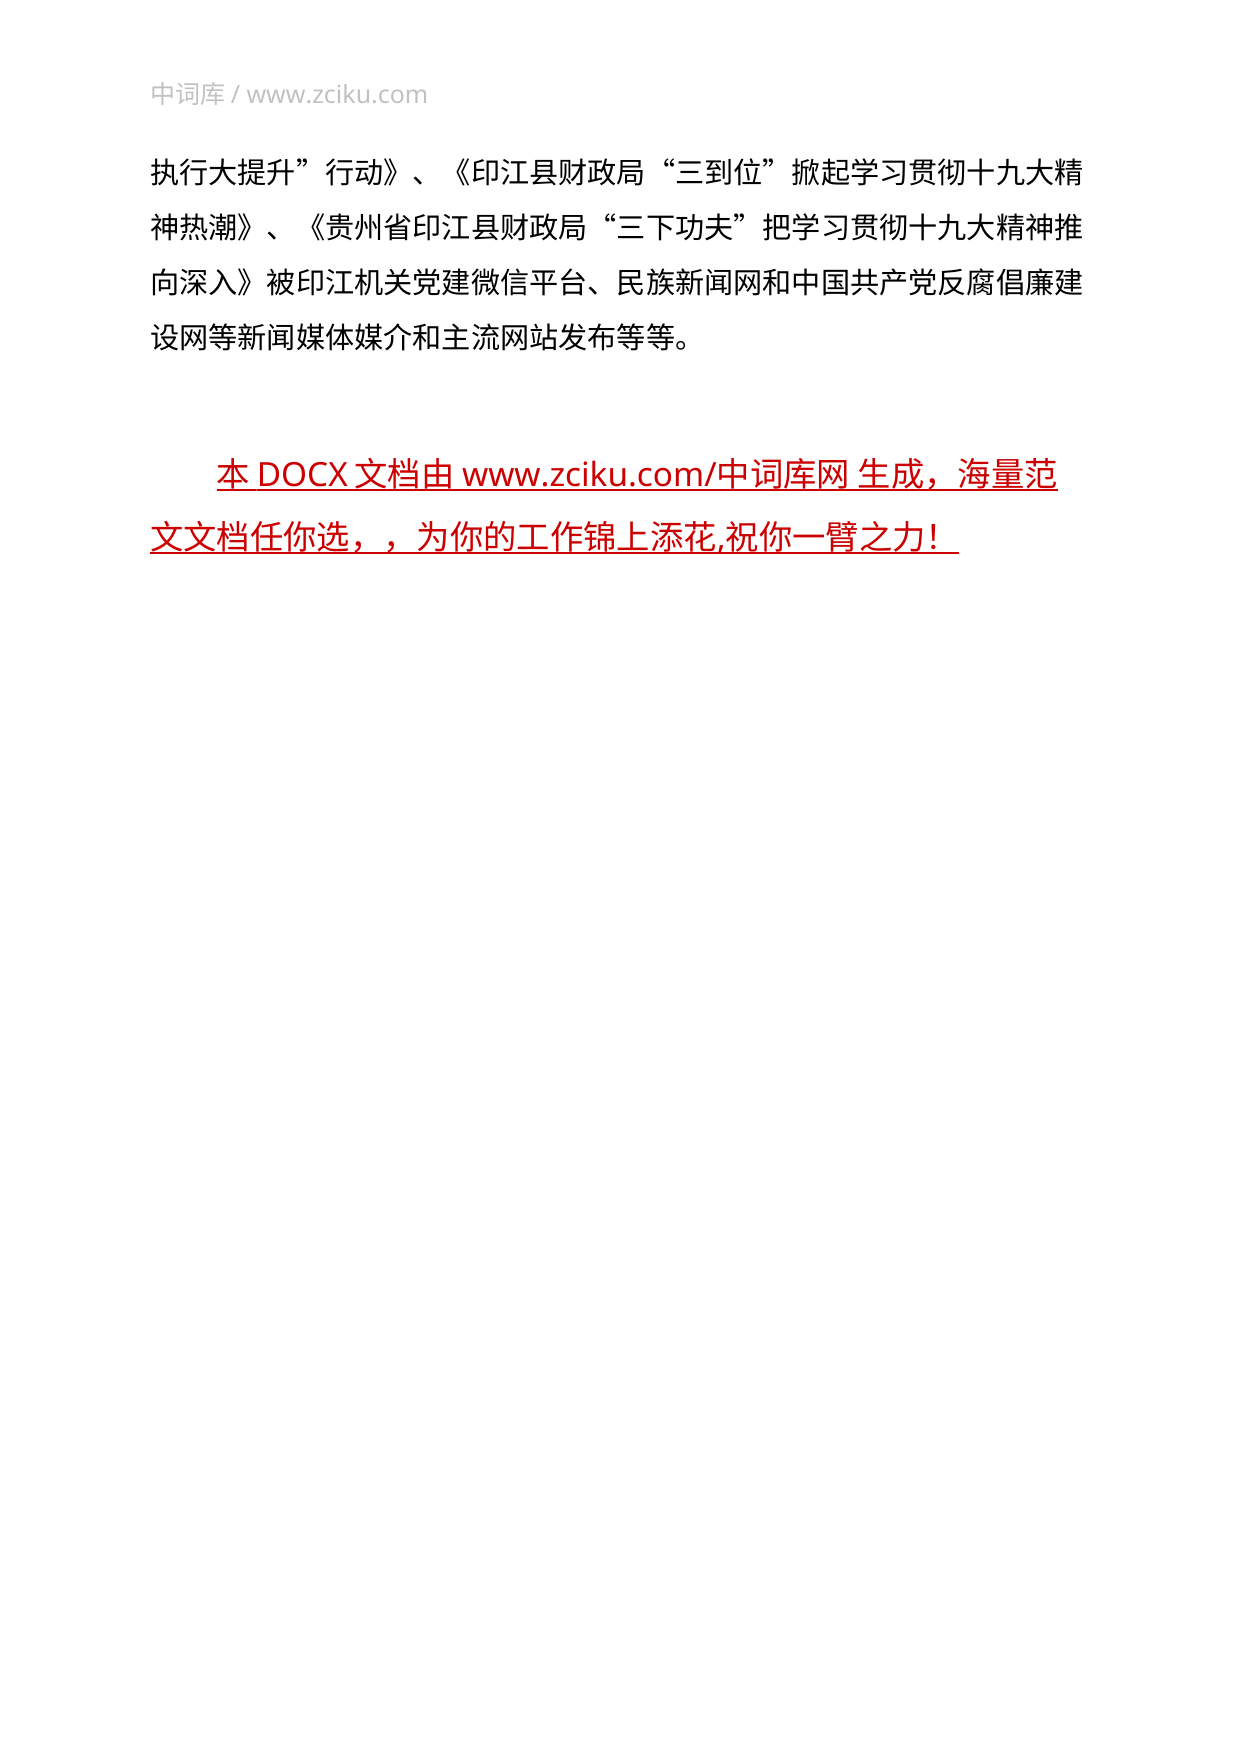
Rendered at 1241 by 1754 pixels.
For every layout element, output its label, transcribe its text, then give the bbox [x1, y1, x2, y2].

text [150, 150, 1090, 357]
text 本DOCX文档由 www.zciku.com/中词库网 生成，海量范文文档任你选，，为你的工作锦上添花,祝你一臂之力！ [150, 448, 1090, 559]
